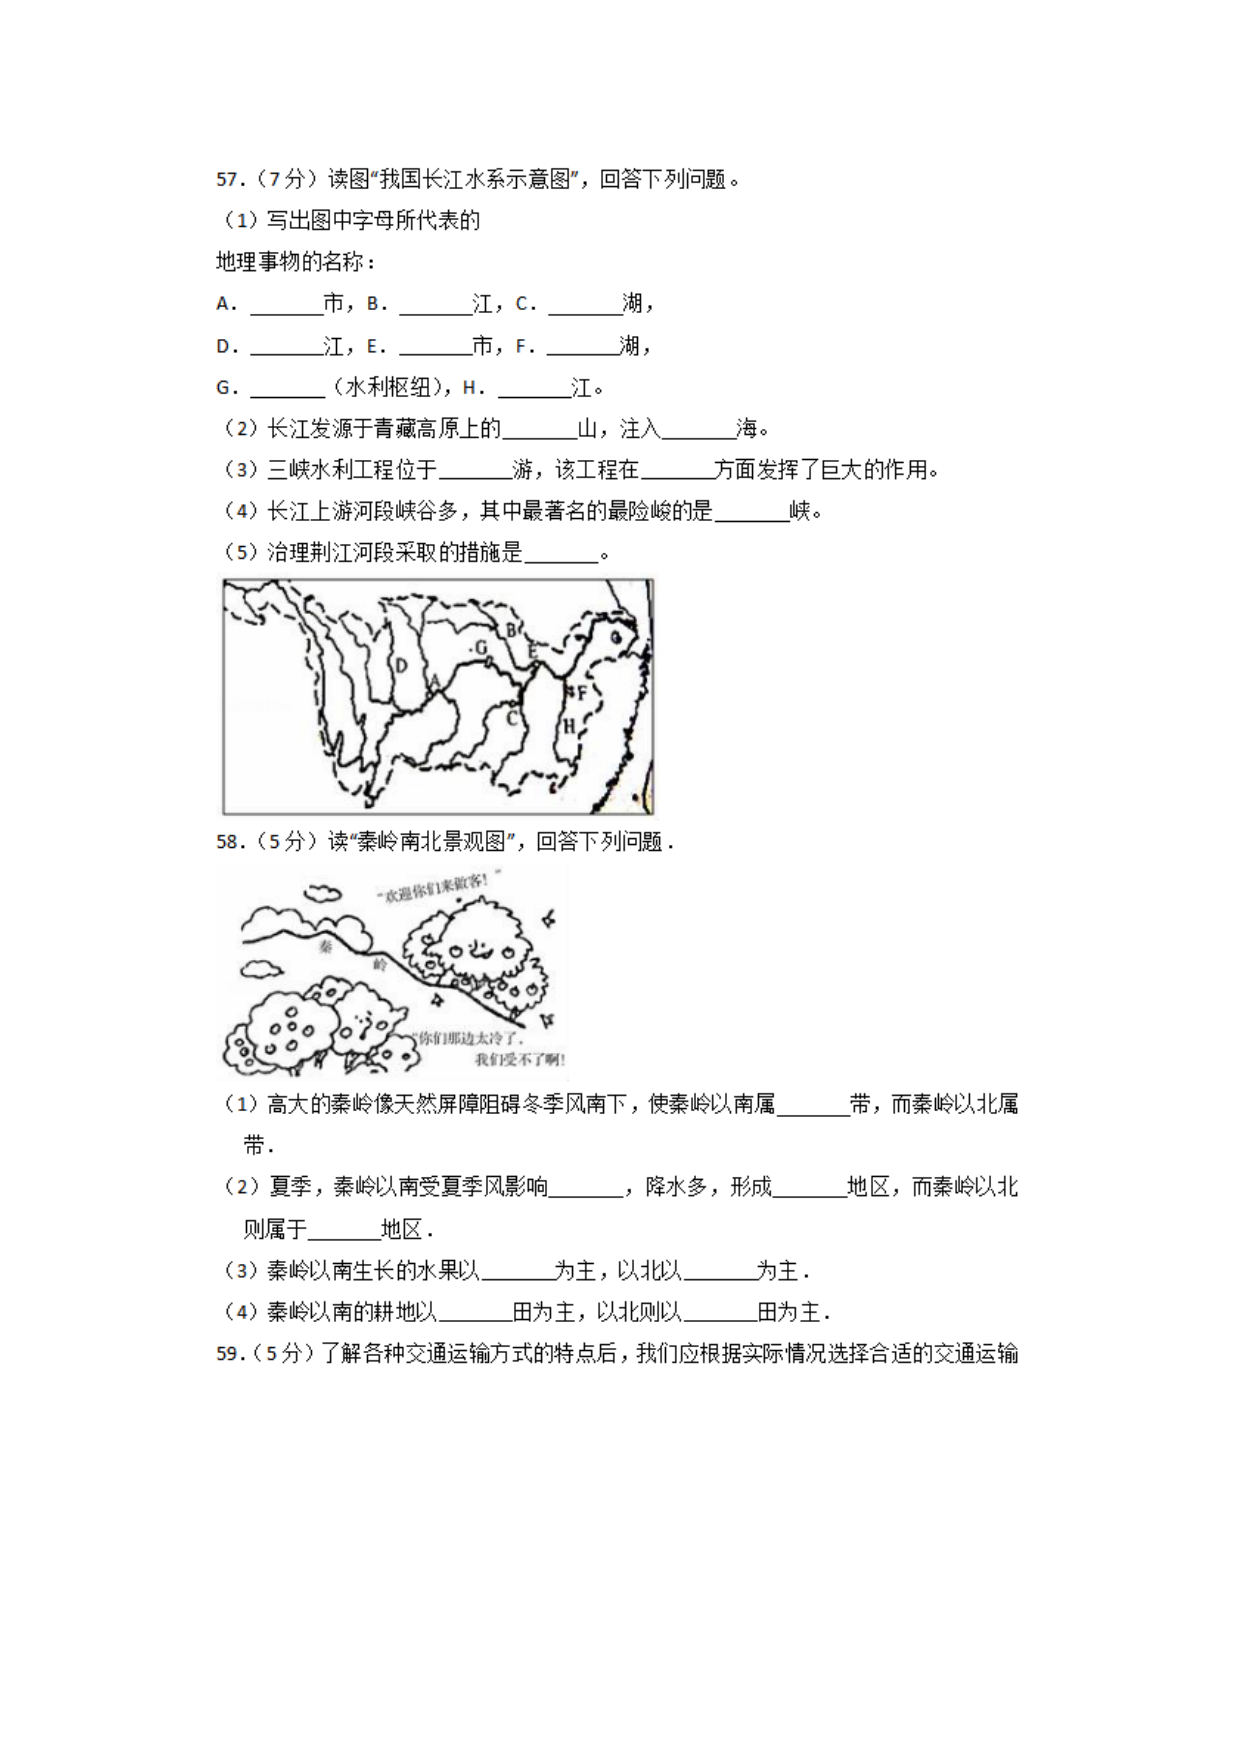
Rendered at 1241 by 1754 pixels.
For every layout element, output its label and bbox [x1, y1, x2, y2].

picture [187, 162, 1053, 1381]
